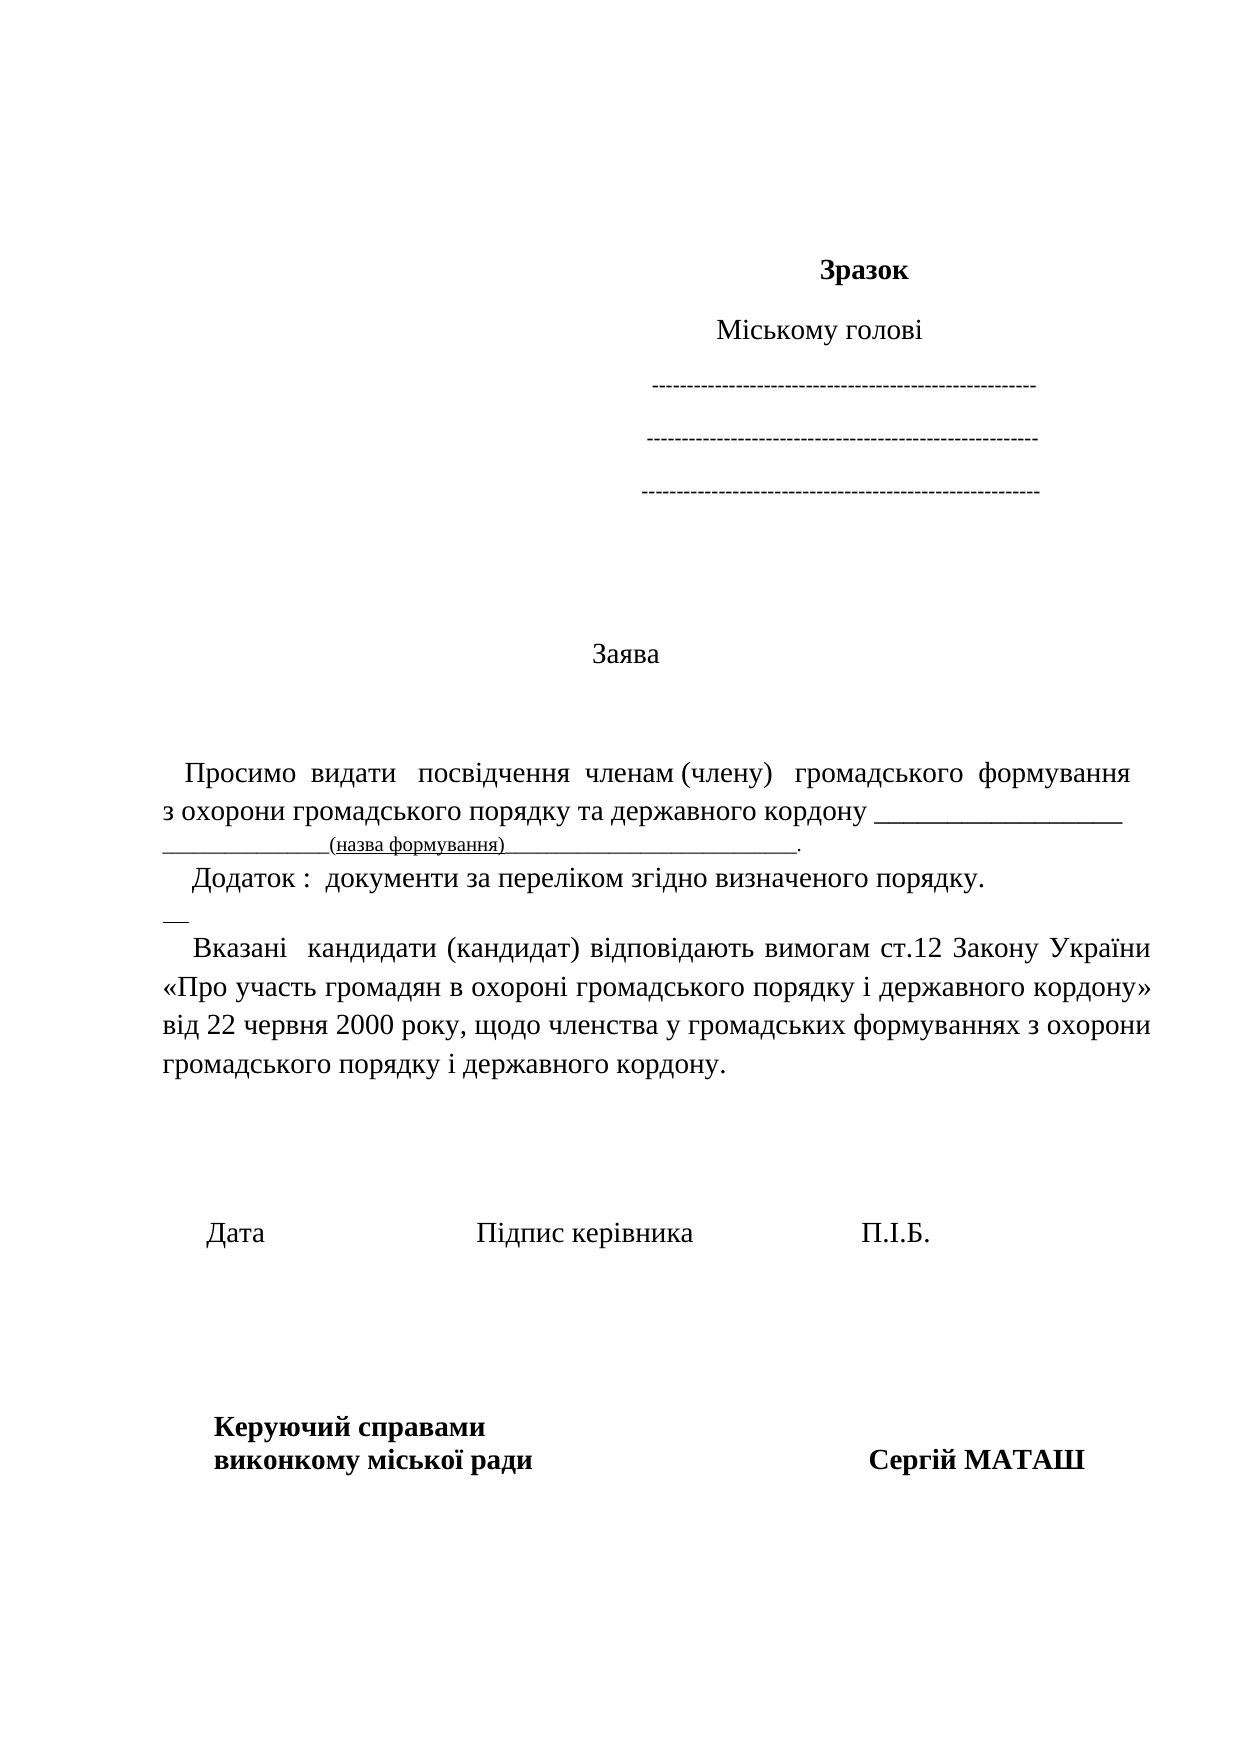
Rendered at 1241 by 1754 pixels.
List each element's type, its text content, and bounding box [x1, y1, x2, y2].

text --------------------------------------------------------- [162, 477, 1152, 505]
text Зразок [162, 252, 1152, 286]
text Міському голові [162, 312, 1152, 345]
text Додаток : документи за переліком згідно визначеного порядку. [162, 860, 1152, 893]
text Керуючий справами [162, 1409, 1152, 1442]
text виконкому міської ради Сергій МАТАШ [162, 1442, 1152, 1476]
text Дата Підпис керівника П.І.Б. [162, 1215, 1152, 1249]
text Просимо видати посвідчення членам (члену) громадського формування [162, 755, 1152, 788]
text Заява [162, 636, 1152, 670]
text -------------------------------------------------------- [162, 424, 1152, 452]
text з охорони громадського порядку та державного кордону _________________ [162, 793, 1152, 827]
text ------------------------------------------------------- [162, 371, 1152, 399]
text Вказані кандидати (кандидат) відповідають вимогам ст.12 Закону України «Про участь громадян в охороні громадського порядку і державного кордону» від 22 червня 2000 року, щодо членства у громадських формуваннях з охорони громадського порядку і державного кордону. [162, 930, 1152, 1079]
text ________________(назва формування)____________________________. [162, 832, 1152, 856]
